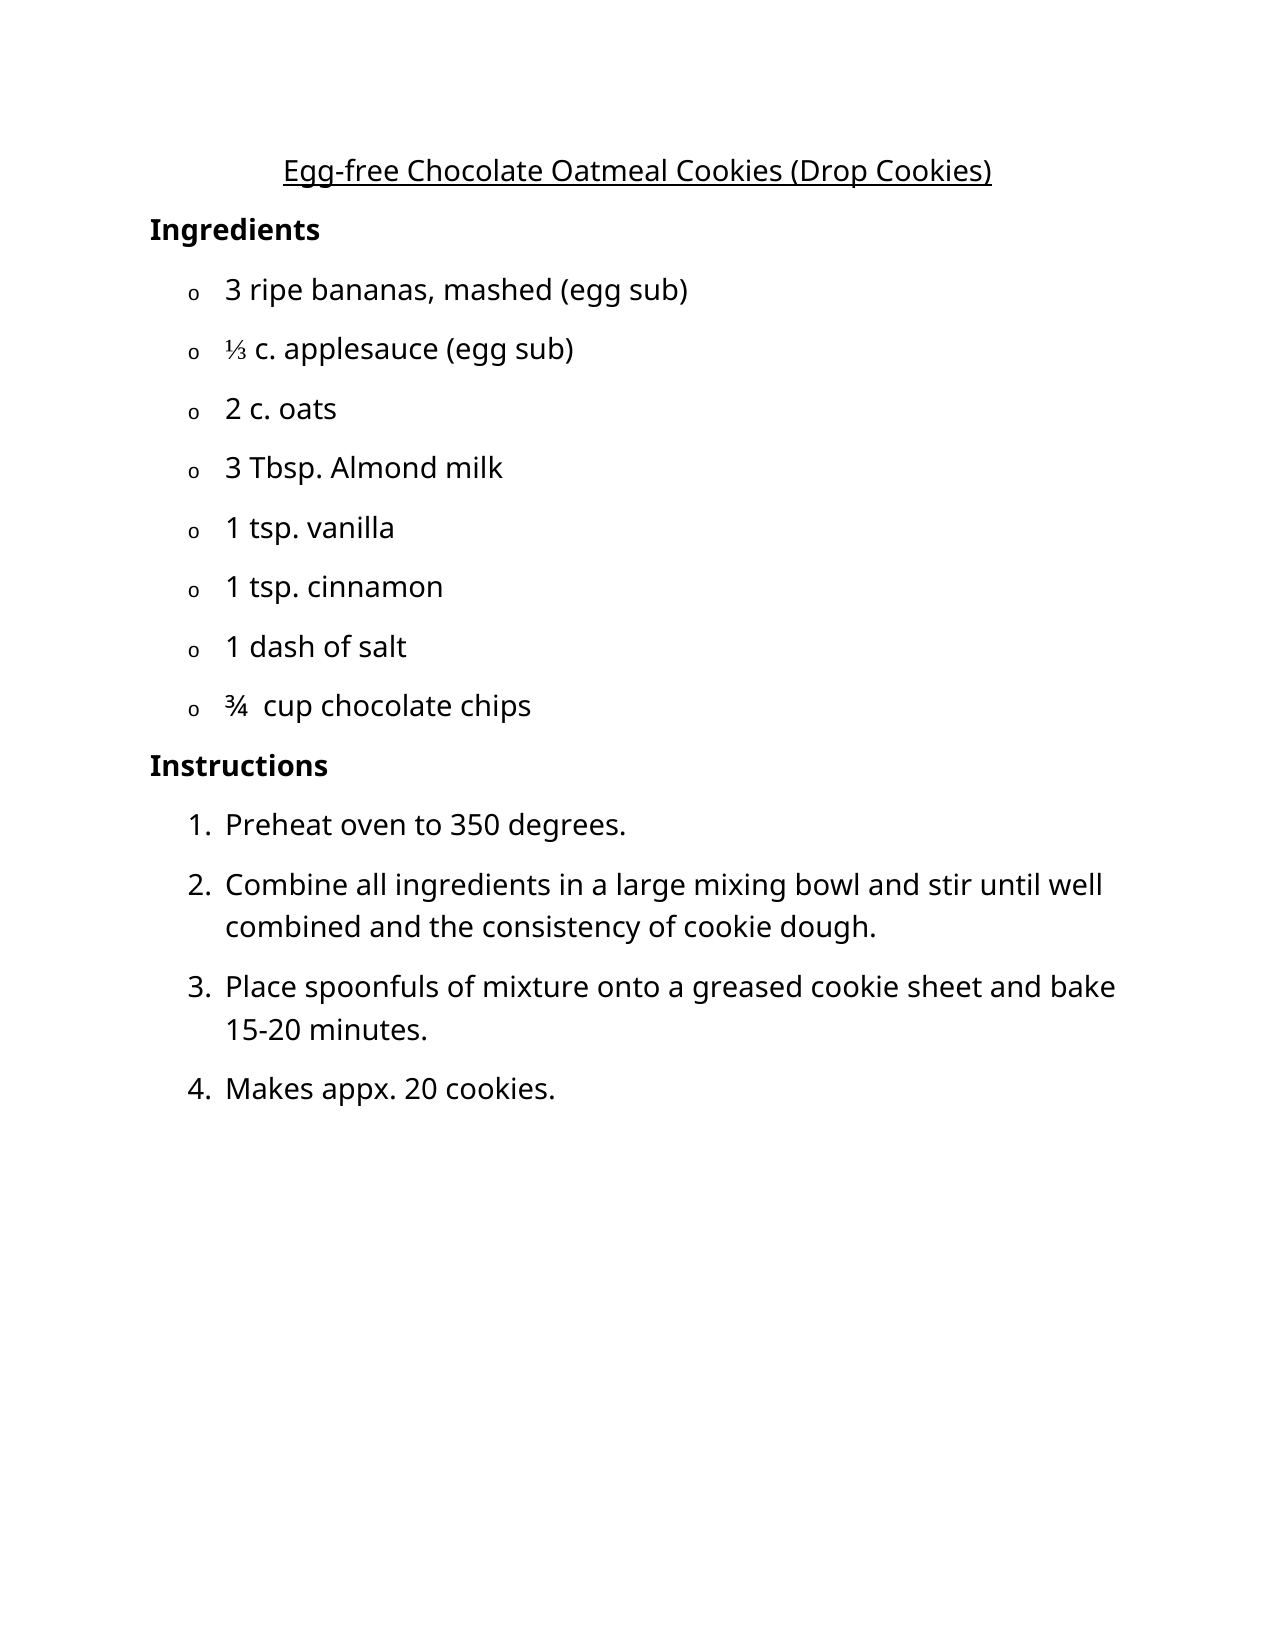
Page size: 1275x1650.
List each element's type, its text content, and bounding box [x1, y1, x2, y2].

text Instructions [150, 745, 1125, 784]
list ⅓ c. applesauce (egg sub) [187, 328, 1125, 368]
list Makes appx. 20 cookies. [187, 1068, 1125, 1108]
list Combine all ingredients in a large mixing bowl and stir until well combined and the consistency of cookie dough. [187, 864, 1125, 946]
list 1 tsp. vanilla [187, 507, 1125, 547]
list Preheat oven to 350 degrees. [187, 804, 1125, 844]
list Place spoonfuls of mixture onto a greased cookie sheet and bake 15-20 minutes. [187, 966, 1125, 1048]
list 3 ripe bananas, mashed (egg sub) [187, 269, 1125, 309]
list ¾ cup chocolate chips [187, 685, 1125, 725]
list 2 c. oats [187, 388, 1125, 428]
list 1 tsp. cinnamon [187, 566, 1125, 606]
list 3 Tbsp. Almond milk [187, 447, 1125, 487]
text Egg-free Chocolate Oatmeal Cookies (Drop Cookies) [150, 150, 1125, 190]
text Ingredients [150, 209, 1125, 249]
list 1 dash of salt [187, 626, 1125, 666]
